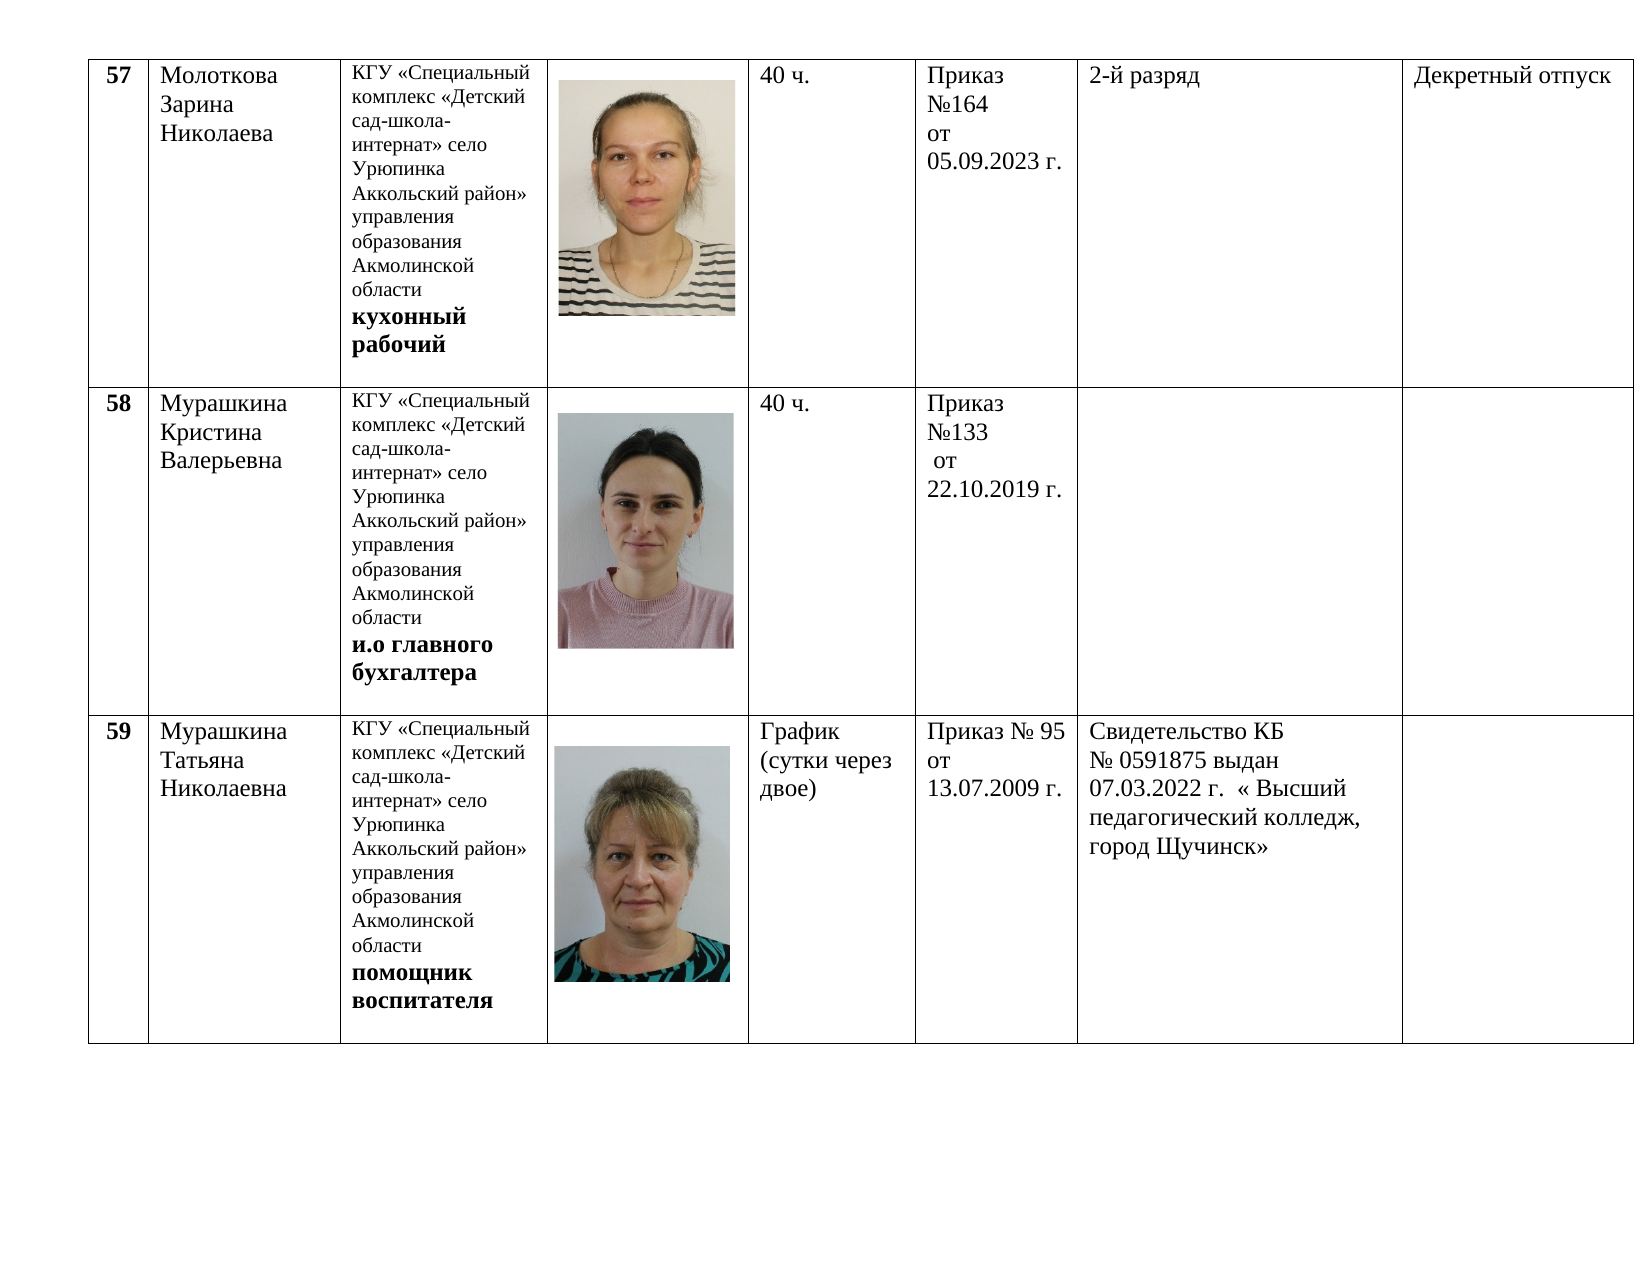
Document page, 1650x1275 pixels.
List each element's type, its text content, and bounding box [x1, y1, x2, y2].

table_cell 40 ч. [749, 388, 915, 715]
table_cell Приказ № 95 от 13.07.2009 г. [916, 716, 1077, 1043]
table_cell Приказ №164 от 05.09.2023 г. [916, 60, 1077, 387]
picture [554, 746, 730, 982]
table_cell 59 [89, 716, 148, 1043]
table_cell КГУ «Специальный комплекс «Детский сад-школа-интернат» село Урюпинка Аккольский район» управления образования Акмолинской области помощник воспитателя [341, 716, 547, 1043]
table_cell [1403, 388, 1633, 715]
picture [558, 80, 736, 316]
table_cell Приказ №133 от 22.10.2019 г. [916, 388, 1077, 715]
picture [557, 413, 734, 649]
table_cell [749, 716, 915, 1043]
table_cell Свидетельство КБ № 0591875 выдан 07.03.2022 г. « Высший педагогический колледж, город Щучинск» [1078, 716, 1402, 1043]
table_cell КГУ «Специальный комплекс «Детский сад-школа-интернат» село Урюпинка Аккольский район» управления образования Акмолинской области и.о главного бухгалтера [341, 388, 547, 715]
table_cell Молоткова Зарина Николаева [149, 60, 340, 387]
table_cell Мурашкина Татьяна Николаевна [149, 716, 340, 1043]
table_cell 2-й разряд [1078, 60, 1402, 387]
table_cell Декретный отпуск [1403, 60, 1633, 387]
table_cell [1403, 716, 1633, 1043]
table_cell 40 ч. [749, 60, 915, 387]
table_cell [1078, 388, 1402, 715]
table_cell 58 [89, 388, 148, 715]
table_cell [548, 60, 748, 387]
table_cell [548, 716, 748, 1043]
table_cell КГУ «Специальный комплекс «Детский сад-школа-интернат» село Урюпинка Аккольский район» управления образования Акмолинской области кухонный рабочий [341, 60, 547, 387]
table_cell 57 [89, 60, 148, 387]
table_cell [548, 388, 748, 715]
table_cell Мурашкина Кристина Валерьевна [149, 388, 340, 715]
